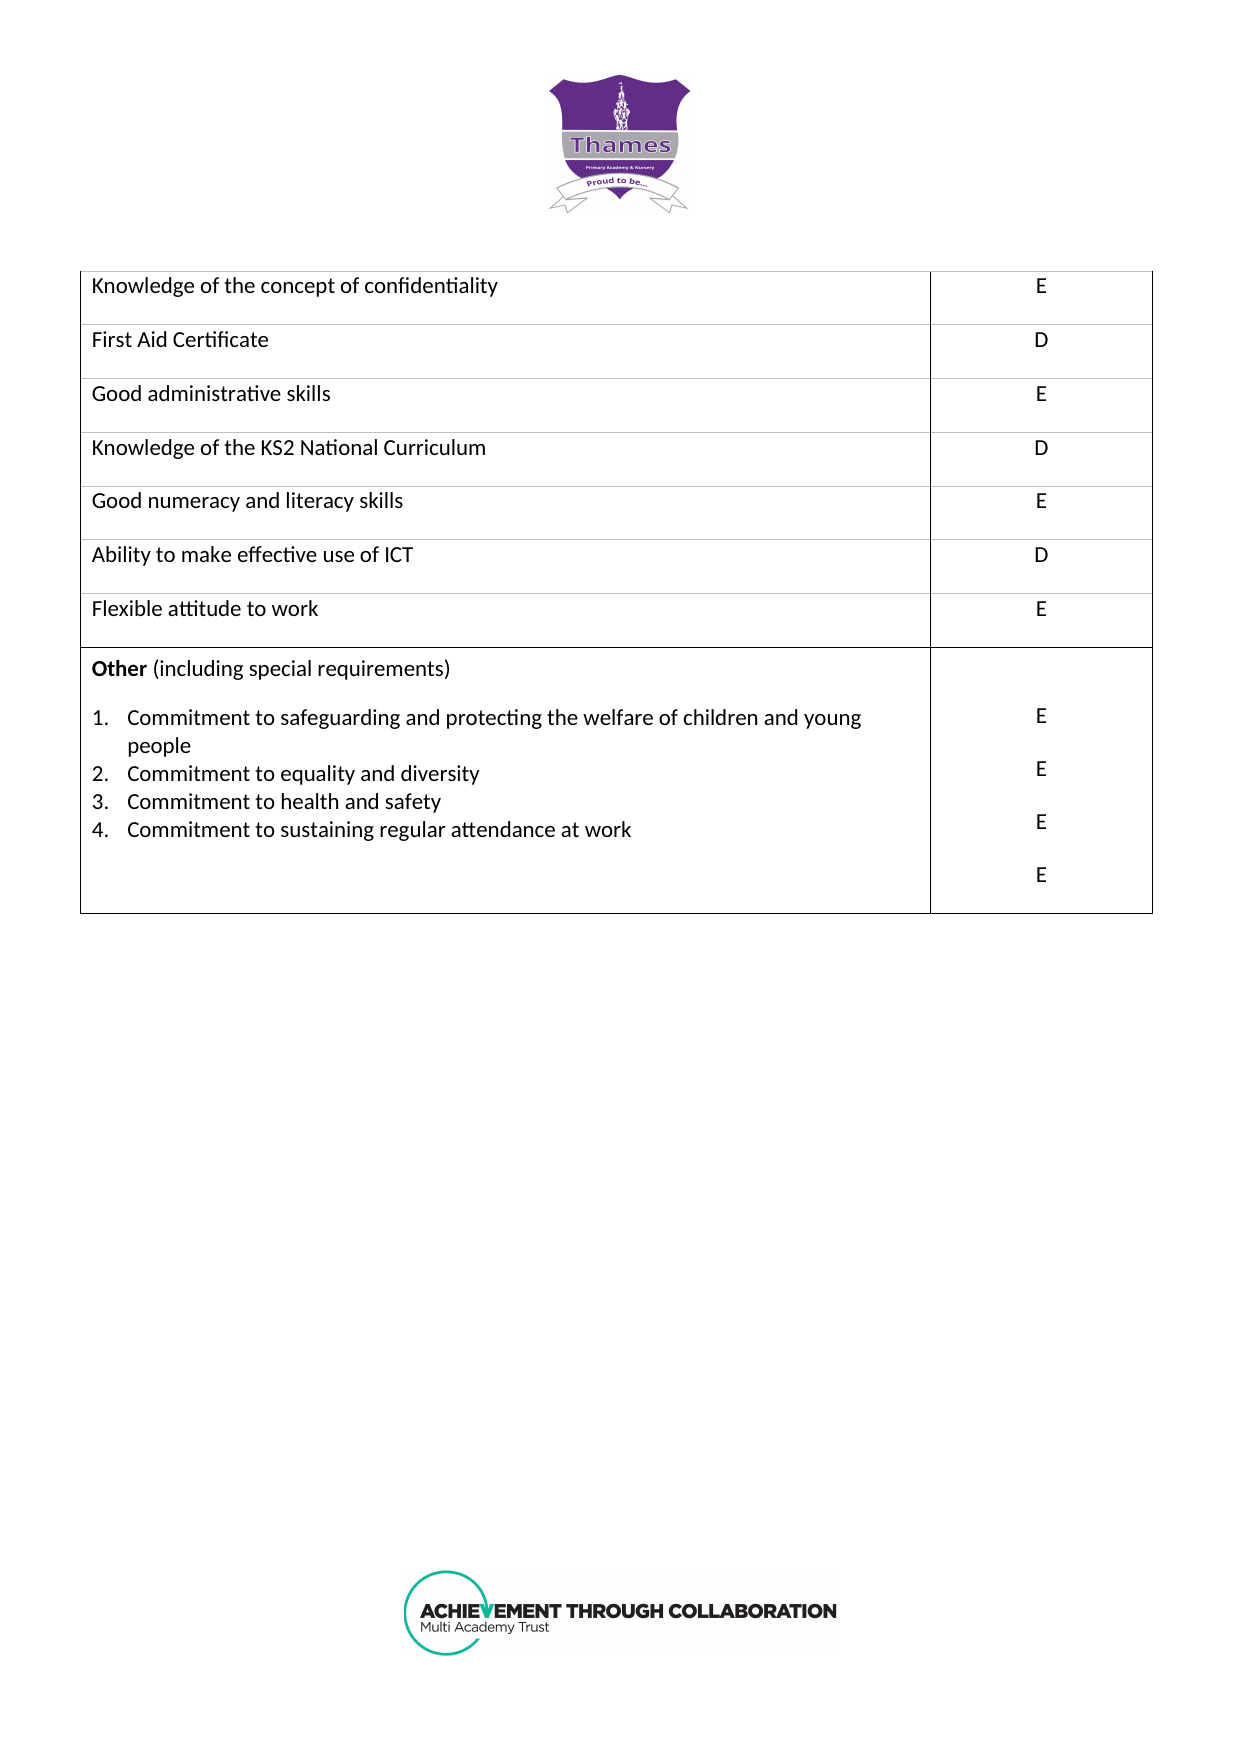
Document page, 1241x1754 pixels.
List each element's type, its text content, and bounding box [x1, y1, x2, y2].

table_cell E [931, 272, 1152, 324]
table_cell E [931, 487, 1152, 539]
table_cell E [931, 379, 1152, 432]
table_cell Knowledge of the KS2 National Curriculum [81, 433, 930, 486]
table_cell D [931, 325, 1152, 378]
table_cell Knowledge of the concept of confidentiality [81, 272, 930, 324]
table_cell E [931, 594, 1152, 647]
table_cell Good numeracy and literacy skills [81, 487, 930, 539]
table_cell Good administrative skills [81, 379, 930, 432]
picture [403, 1570, 837, 1656]
table_cell Other (including special requirements) Commitment to safeguarding and protecting the welfare of children and young people Commitment to equality and diversity Commitment to health and safety Commitment to sustaining regular attendance at work [81, 648, 930, 913]
table_cell Ability to make effective use of ICT [81, 540, 930, 593]
picture [546, 73, 695, 215]
table_cell D [931, 433, 1152, 486]
table_cell Flexible attitude to work [81, 594, 930, 647]
table_cell E E E E [931, 648, 1152, 913]
table_cell D [931, 540, 1152, 593]
table_cell First Aid Certificate [81, 325, 930, 378]
